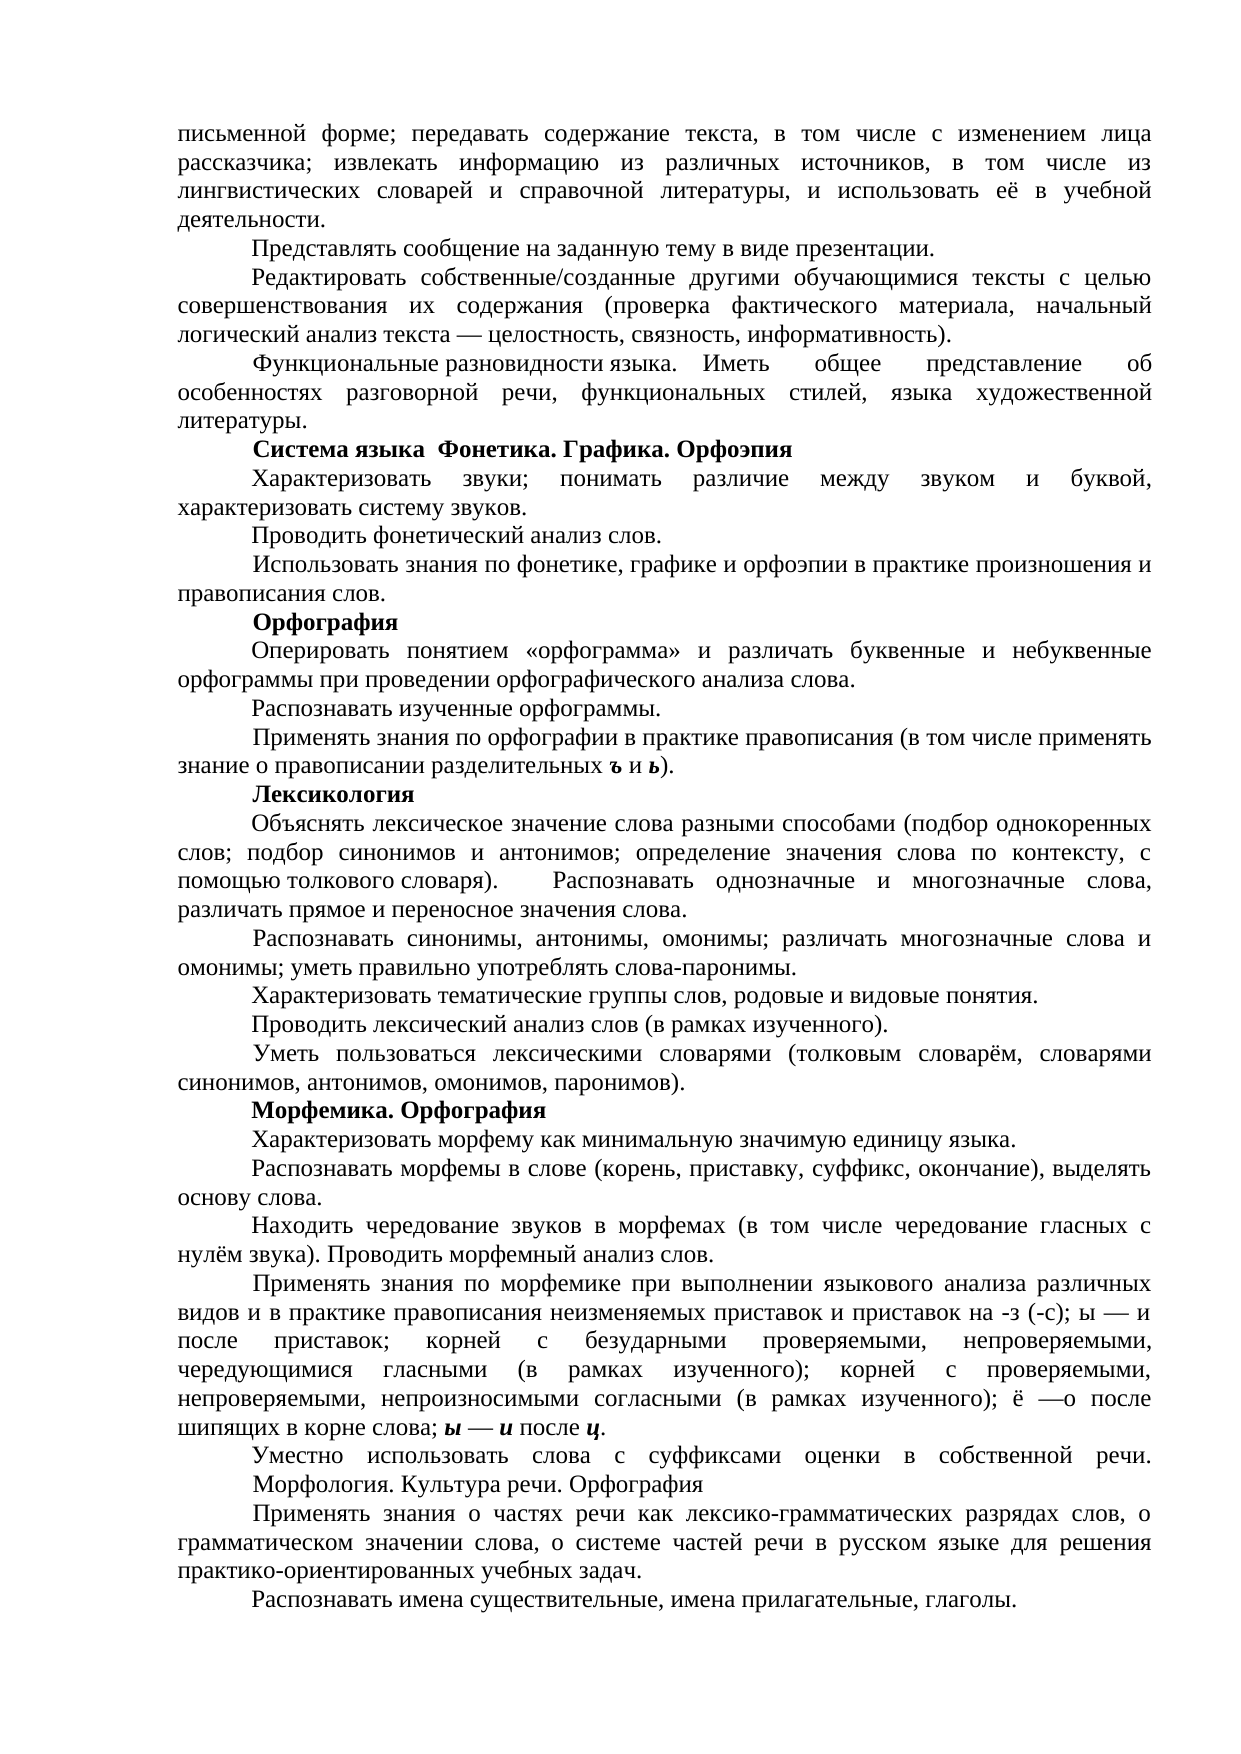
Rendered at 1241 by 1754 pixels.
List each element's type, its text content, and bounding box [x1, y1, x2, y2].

text Оперировать понятием «орфограмма» и различать буквенные и небуквенные орфограммы при проведении орфографического анализа слова. [177, 636, 1152, 693]
text Использовать знания по фонетике, графике и орфоэпии в практике произношения и правописания слов. [177, 549, 1152, 607]
text Лексикология [177, 779, 1152, 808]
text Применять знания по морфемике при выполнении языкового анализа различных видов и в практике правописания неизменяемых приставок и приставок на -з (-с); ы — и после приставок; корней с безударными проверяемыми, непроверяемыми, чередующимися гласными (в рамках изученного); корней с проверяемыми, непроверяемыми, непроизносимыми согласными (в рамках изученного); ё —о после шипящих в корне слова; ы — и после ц. [177, 1268, 1152, 1441]
text Применять знания по орфографии в практике правописания (в том числе применять знание о правописании разделительных ъ и ь). [177, 722, 1152, 779]
text Применять знания о частях речи как лексико-грамматических разрядах слов, о грамматическом значении слова, о сис​теме частей речи в русском языке для решения практико-ориентированных учебных задач. [177, 1498, 1152, 1584]
text Функциональные разновидности языка. Иметь общее представление об особенностях разговорной речи, функциональных стилей, языка художественной литературы. [177, 348, 1152, 434]
text Уместно использовать слова с суффиксами оценки в собственной речи. Морфология. Культура речи. Орфография [177, 1441, 1152, 1498]
text Распознавать морфемы в слове (корень, приставку, суффикс, окончание), выделять основу слова. [177, 1153, 1152, 1211]
text Характеризовать звуки; понимать различие между звуком и буквой, характеризовать систему звуков. [177, 463, 1152, 521]
text Объяснять лексическое значение слова разными способами (подбор однокоренных слов; подбор синонимов и антонимов; определение значения слова по контексту, с помощью толкового словаря). Распознавать однозначные и многозначные слова, различать прямое и переносное значения слова. [177, 808, 1152, 923]
text Редактировать собственные/созданные другими обучающимися тексты с целью совершенствования их содержания (проверка фактического материала, начальный логический анализ текста — целостность, связность, информативность). [177, 262, 1152, 348]
text Проводить лексический анализ слов (в рамках изученного). [177, 1009, 1152, 1038]
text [177, 118, 1152, 233]
text Распознавать имена существительные, имена прилагательные, глаголы. [177, 1584, 1152, 1613]
text Характеризовать морфему как минимальную значимую единицу языка. [177, 1124, 1152, 1153]
text Орфография [177, 607, 1152, 636]
text Уметь пользоваться лексическими словарями (толковым словарём, словарями синонимов, антонимов, омонимов, паро​нимов). [177, 1038, 1152, 1096]
text Морфемика. Орфография [177, 1096, 1152, 1124]
text Характеризовать тематические группы слов, родовые и видовые понятия. [177, 981, 1152, 1009]
text Находить чередование звуков в морфемах (в том числе чередование гласных с нулём звука). Проводить морфемный анализ слов. [177, 1211, 1152, 1268]
text Распознавать синонимы, антонимы, омонимы; различать многозначные слова и омонимы; уметь правильно употреблять слова-паронимы. [177, 923, 1152, 981]
text Проводить фонетический анализ слов. [177, 521, 1152, 549]
text Распознавать изученные орфограммы. [177, 693, 1152, 722]
text Система языка Фонетика. Графика. Орфоэпия [177, 434, 1152, 463]
text Представлять сообщение на заданную тему в виде презентации. [177, 233, 1152, 262]
